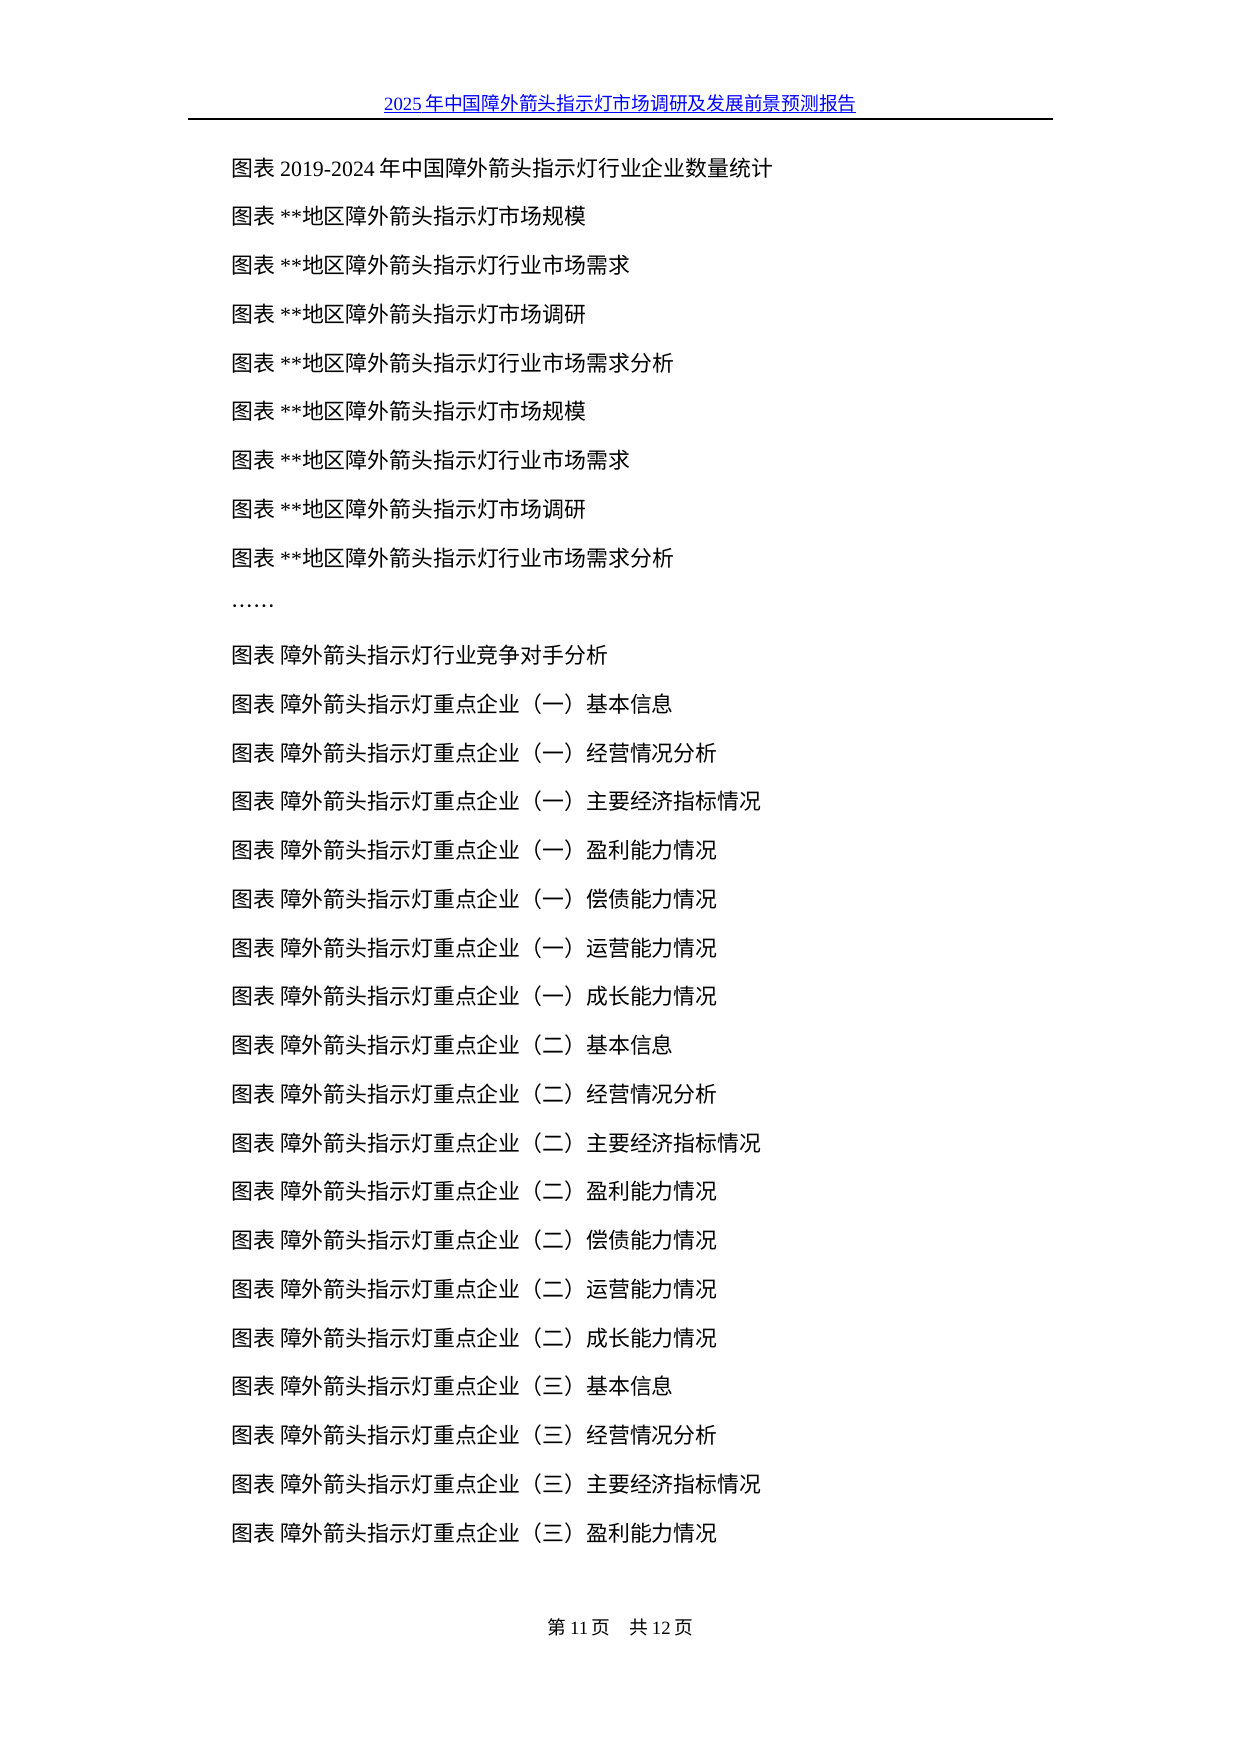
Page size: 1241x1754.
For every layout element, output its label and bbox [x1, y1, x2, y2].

text [187, 150, 1053, 1548]
